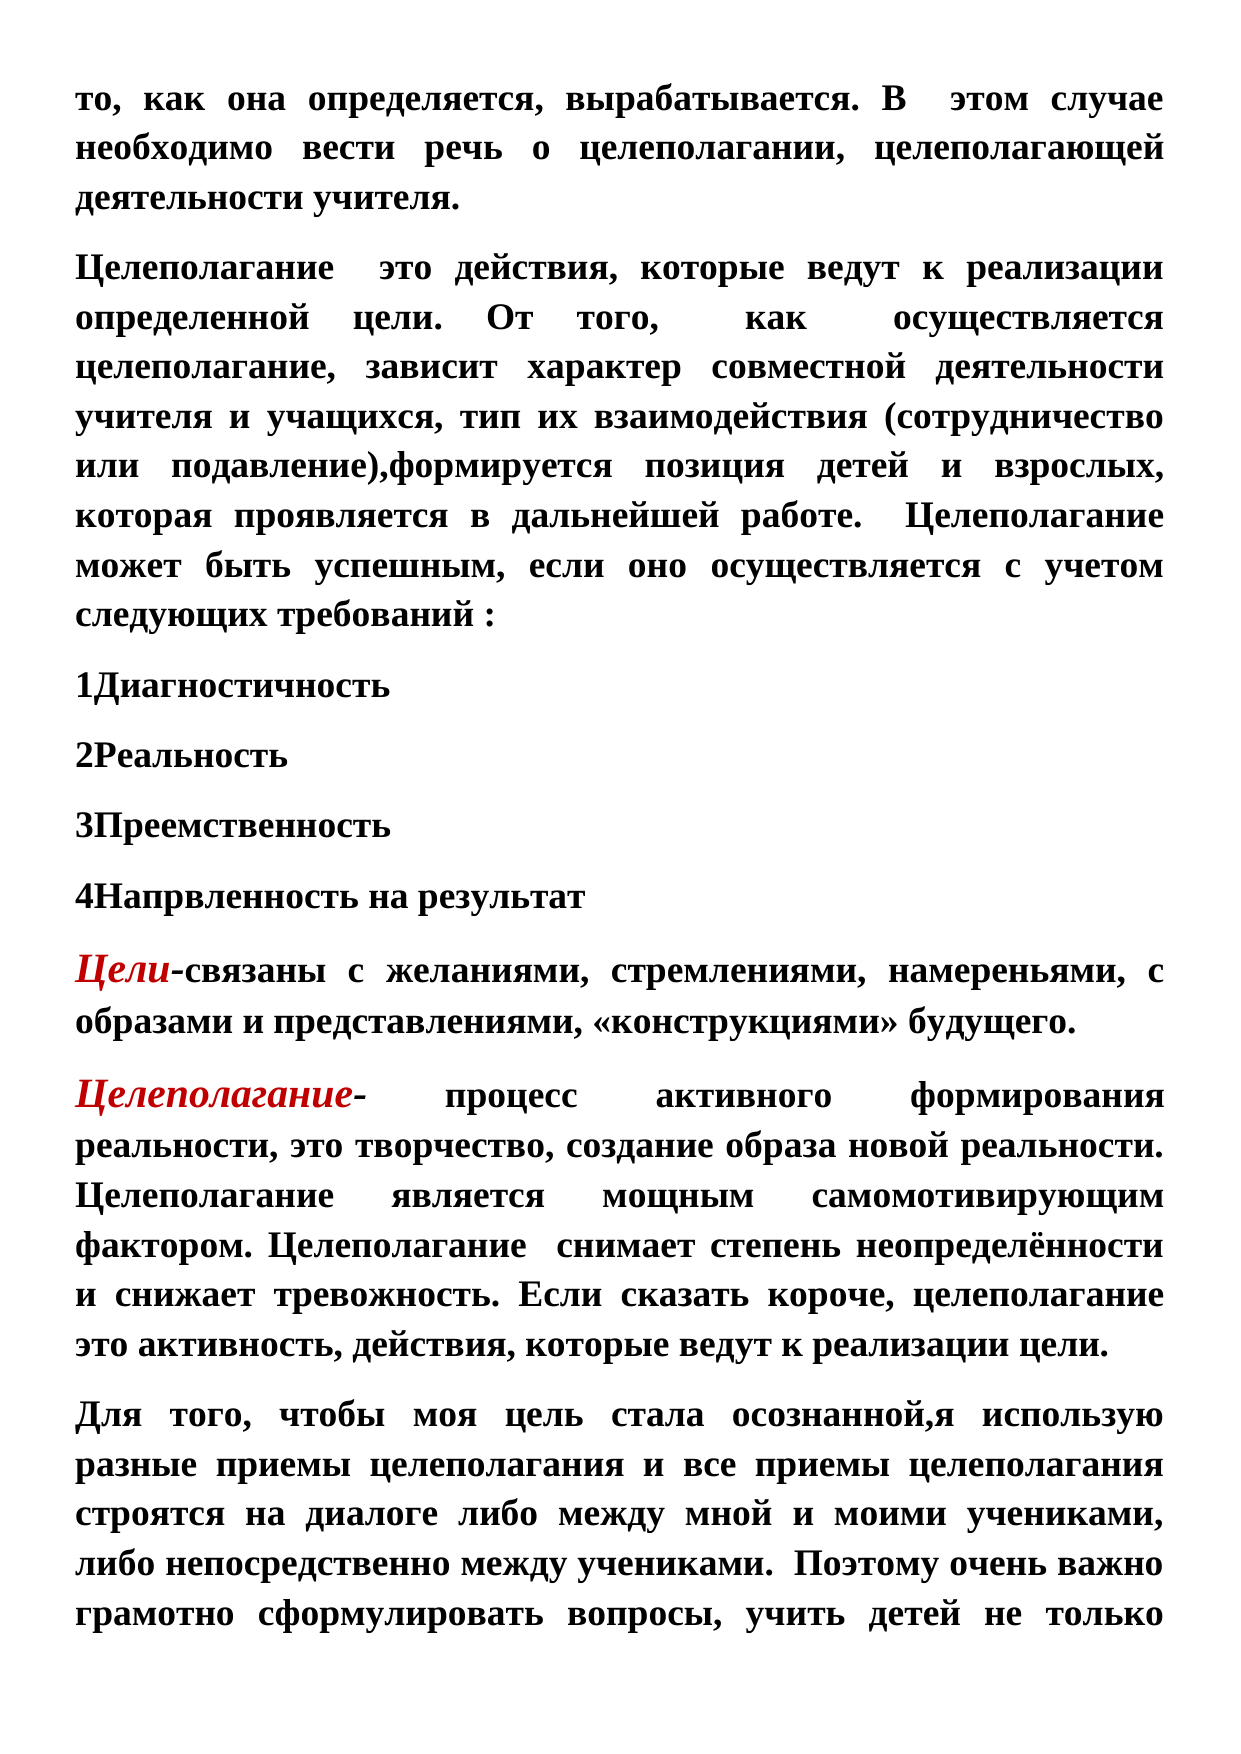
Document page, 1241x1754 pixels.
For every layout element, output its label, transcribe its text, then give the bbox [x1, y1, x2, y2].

text 2Реальность [75, 732, 1165, 776]
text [75, 75, 1165, 217]
text 1Диагностичность [75, 662, 1165, 705]
text Целеполагание- процесс активного формирования реальности, это творчество, создание образа новой реальности. Целеполагание является мощным самомотивирующим фактором. Целеполагание снимает степень неопределённости и снижает тревожность. Если сказать короче, целеполагание это активность, действия, которые ведут к реализации цели. [75, 1068, 1165, 1364]
text Цели-связаны с желаниями, стремлениями, намереньями, с образами и представлениями, «конструкциями» будущего. [75, 944, 1165, 1041]
text Целеполагание это действия, которые ведут к реализации определенной цели. От того, как осуществляется целеполагание, зависит характер совместной деятельности учителя и учащихся, тип их взаимодействия (сотрудничество или подавление),формируется позиция детей и взрослых, которая проявляется в дальнейшей работе. Целеполагание может быть успешным, если оно осуществляется с учетом следующих требований : [75, 244, 1165, 635]
text 4Напрвленность на результат [75, 873, 1165, 916]
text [75, 1392, 1165, 1633]
text 3Преемственность [75, 803, 1165, 846]
